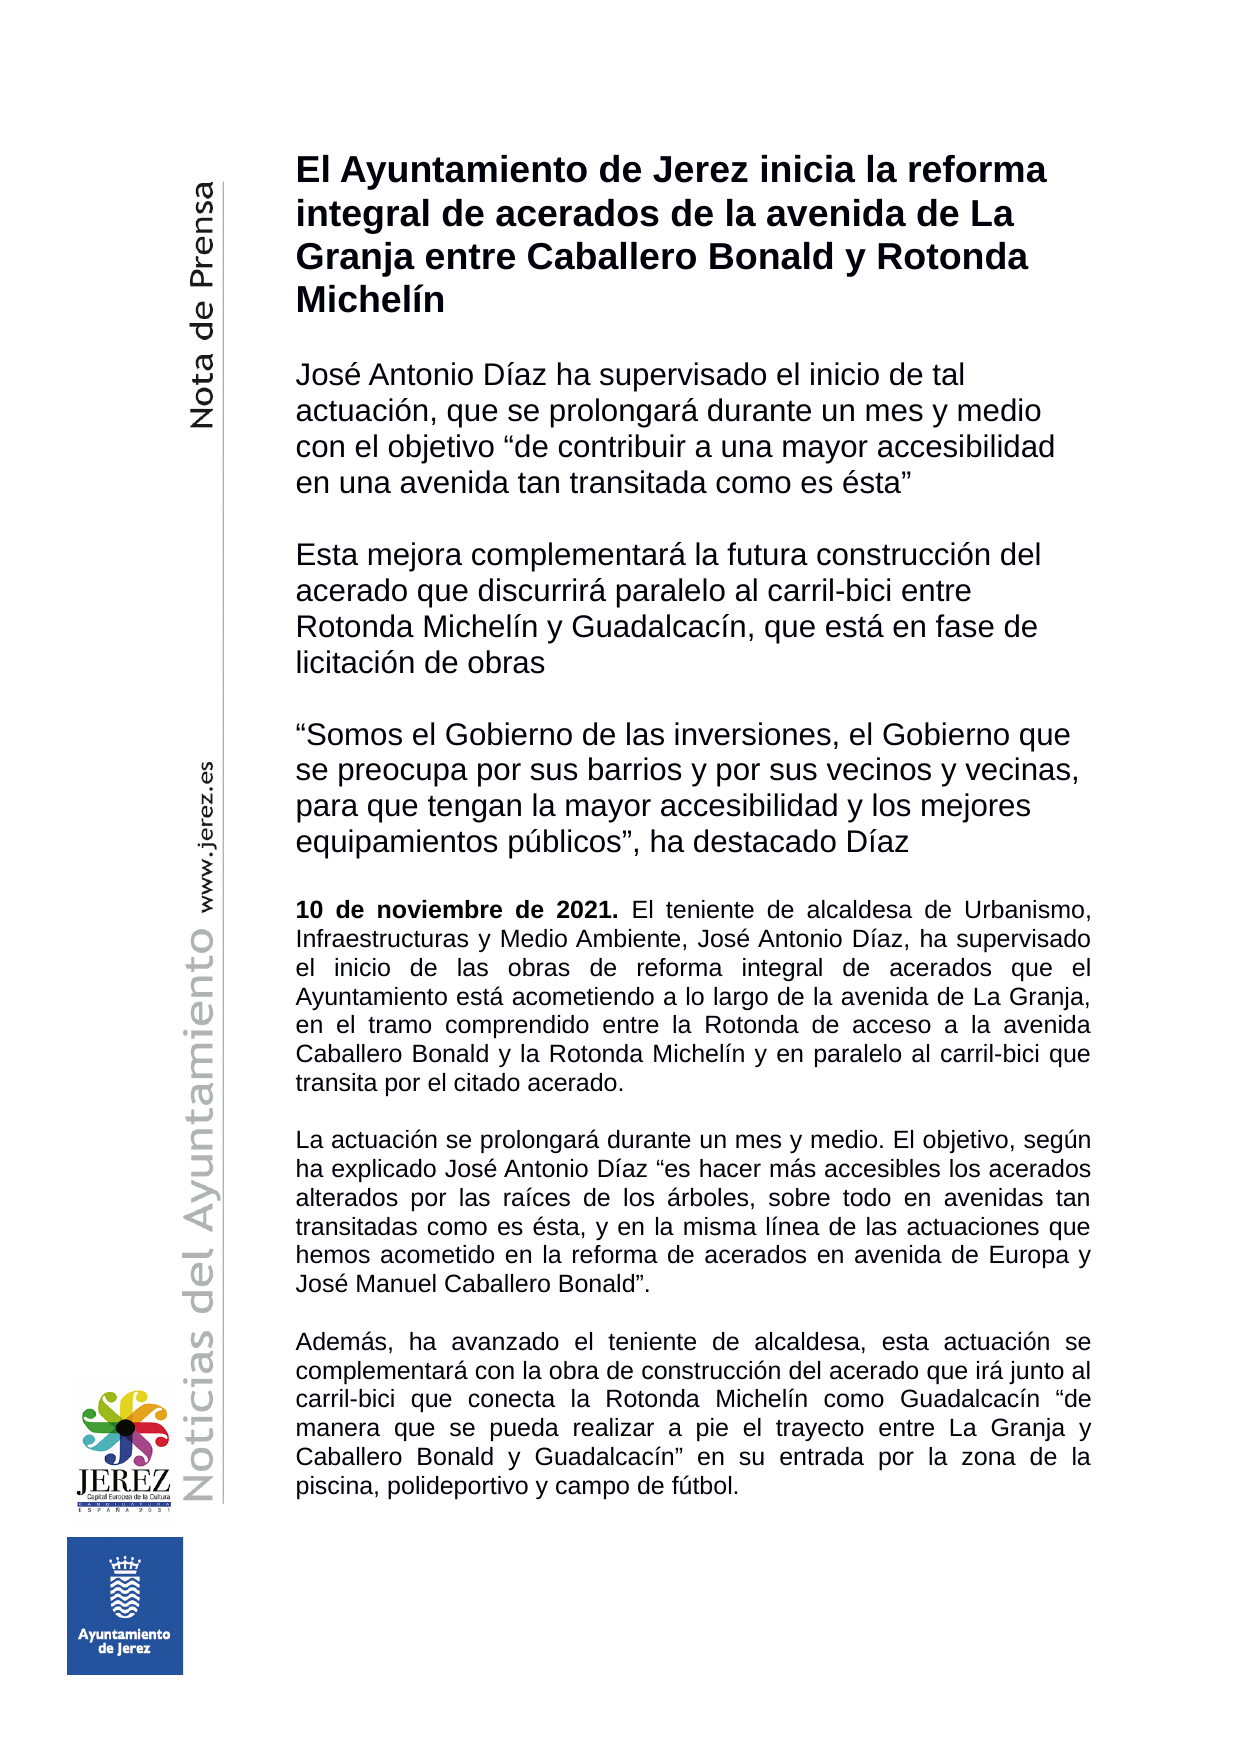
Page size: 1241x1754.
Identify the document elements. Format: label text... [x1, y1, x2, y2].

text Además, ha avanzado el teniente de alcaldesa, esta actuación se complementará con la obra de construcción del acerado que irá junto al carril-bici que conecta la Rotonda Michelín como Guadalcacín “de manera que se pueda realizar a pie el trayecto entre La Granja y Caballero Bonald y Guadalcacín” en su entrada por la zona de la piscina, polideportivo y campo de fútbol. [295, 1327, 1092, 1499]
text 10 de noviembre de 2021. El teniente de alcaldesa de Urbanismo, Infraestructuras y Medio Ambiente, José Antonio Díaz, ha supervisado el inicio de las obras de reforma integral de acerados que el Ayuntamiento está acometiendo a lo largo de la avenida de La Granja, en el tramo comprendido entre la Rotonda de acceso a la avenida Caballero Bonald y la Rotonda Michelín y en paralelo al carril-bici que transita por el citado acerado. [295, 895, 1092, 1096]
text Esta mejora complementará la futura construcción del acerado que discurrirá paralelo al carril-bici entre Rotonda Michelín y Guadalcacín, que está en fase de licitación de obras [295, 536, 1092, 679]
text “Somos el Gobierno de las inversiones, el Gobierno que se preocupa por sus barrios y por sus vecinos y vecinas, para que tengan la mayor accesibilidad y los mejores equipamientos públicos”, ha destacado Díaz [295, 716, 1092, 859]
text José Antonio Díaz ha supervisado el inicio de tal actuación, que se prolongará durante un mes y medio con el objetivo “de contribuir a una mayor accesibilidad en una avenida tan transitada como es ésta” [295, 356, 1092, 500]
text La actuación se prolongará durante un mes y medio. El objetivo, según ha explicado José Antonio Díaz “es hacer más accesibles los acerados alterados por las raíces de los árboles, sobre todo en avenidas tan transitadas como es ésta, y en la misma línea de las actuaciones que hemos acometido en la reforma de acerados en avenida de Europa y José Manuel Caballero Bonald”. [295, 1125, 1092, 1298]
text El Ayuntamiento de Jerez inicia la reforma integral de acerados de la avenida de La Granja entre Caballero Bonald y Rotonda Michelín [295, 148, 1092, 320]
picture [67, 180, 224, 1675]
